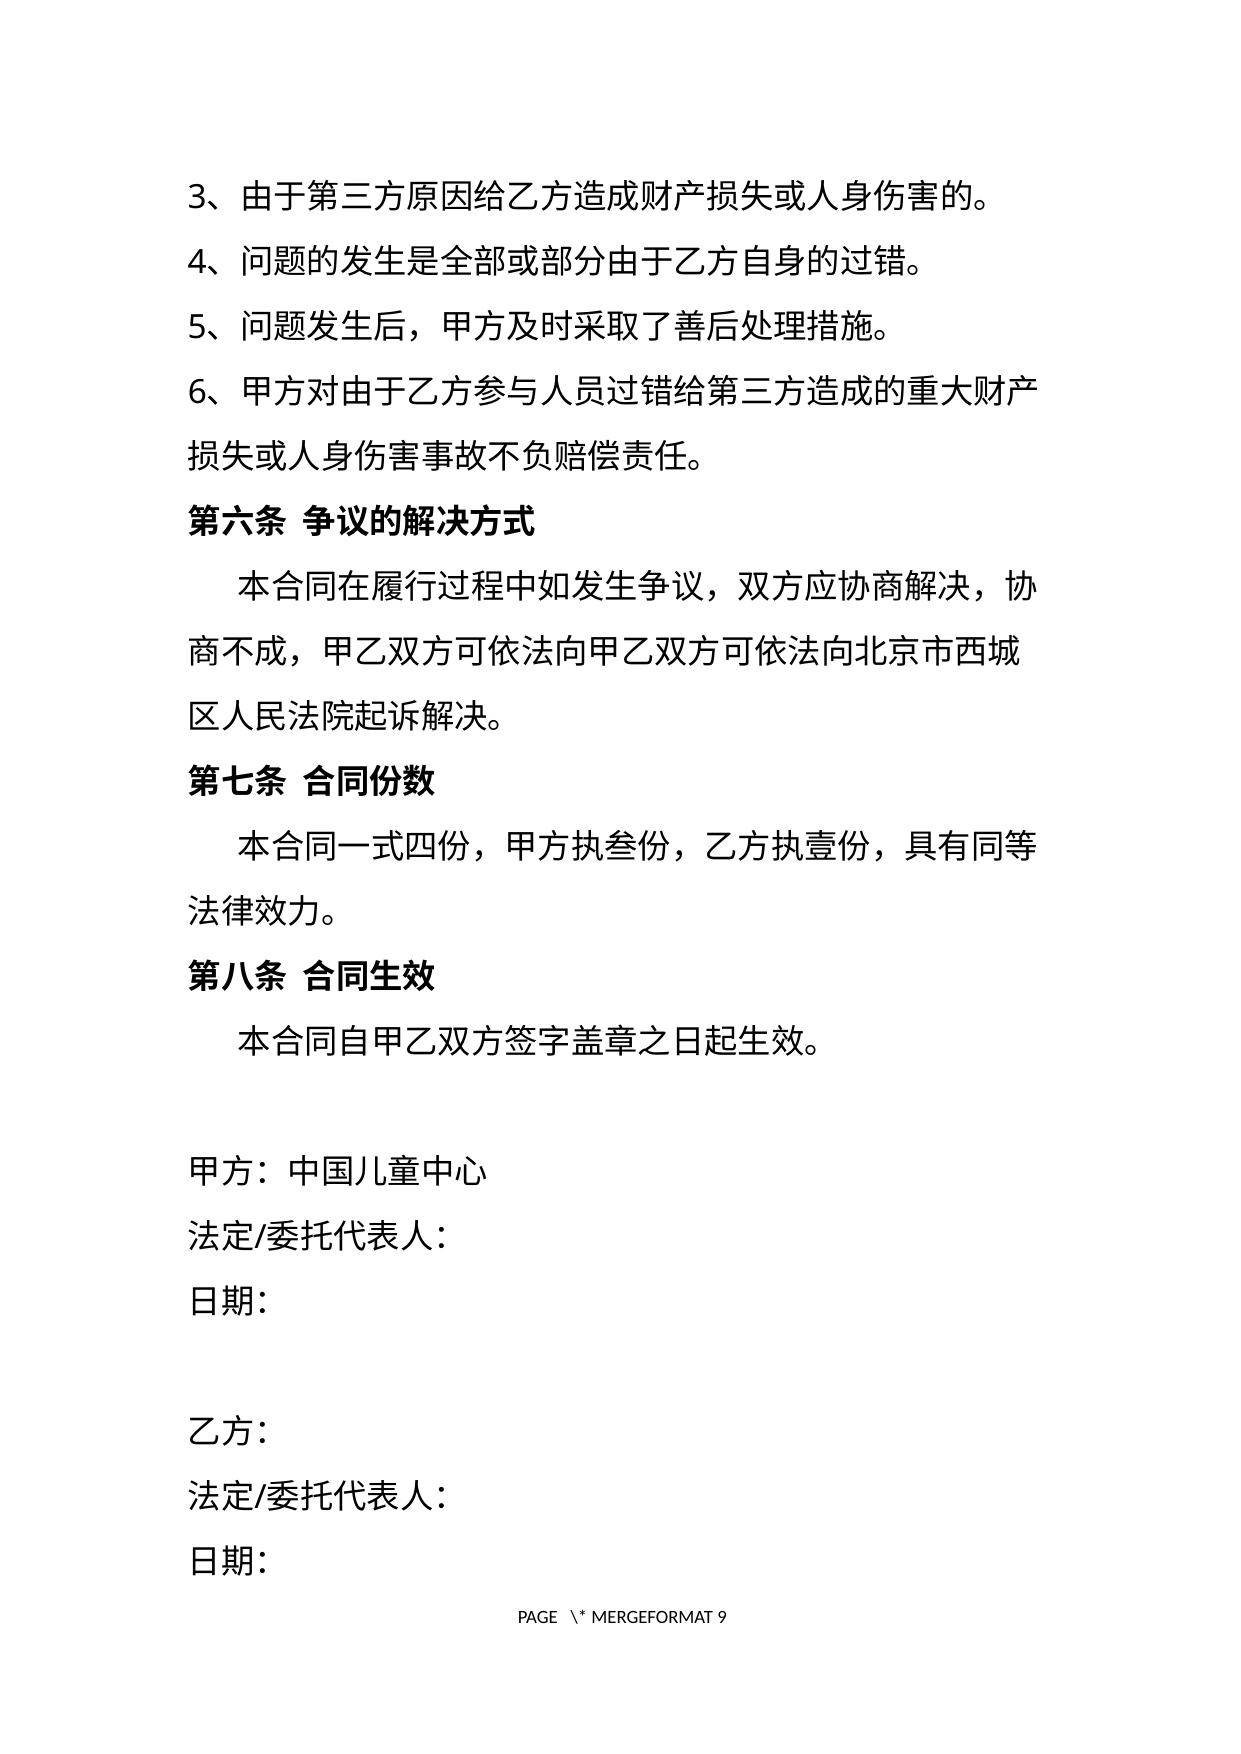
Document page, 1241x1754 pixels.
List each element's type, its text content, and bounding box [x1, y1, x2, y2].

text 第八条 合同生效 [187, 942, 1053, 1007]
text 第七条 合同份数 [187, 747, 1053, 812]
text 日期： [187, 1527, 1053, 1592]
text 法定/委托代表人： [187, 1462, 1053, 1527]
text 本合同一式四份，甲方执叁份，乙方执壹份，具有同等法律效力。 [187, 812, 1053, 942]
text 乙方： [187, 1397, 1053, 1462]
text 3、由于第三方原因给乙方造成财产损失或人身伤害的。 4、问题的发生是全部或部分由于乙方自身的过错。 5、问题发生后，甲方及时采取了善后处理措施。 [187, 162, 1053, 357]
text 本合同自甲乙双方签字盖章之日起生效。 [187, 1007, 1053, 1072]
text 第六条 争议的解决方式 [187, 487, 1053, 552]
text 日期： [187, 1267, 1053, 1332]
text 本合同在履行过程中如发生争议，双方应协商解决，协商不成，甲乙双方可依法向甲乙双方可依法向北京市西城区人民法院起诉解决。 [187, 552, 1053, 747]
text 甲方：中国儿童中心 [187, 1137, 1053, 1202]
text 法定/委托代表人： [187, 1202, 1053, 1267]
text 6、甲方对由于乙方参与人员过错给第三方造成的重大财产损失或人身伤害事故不负赔偿责任。 [188, 357, 1053, 487]
